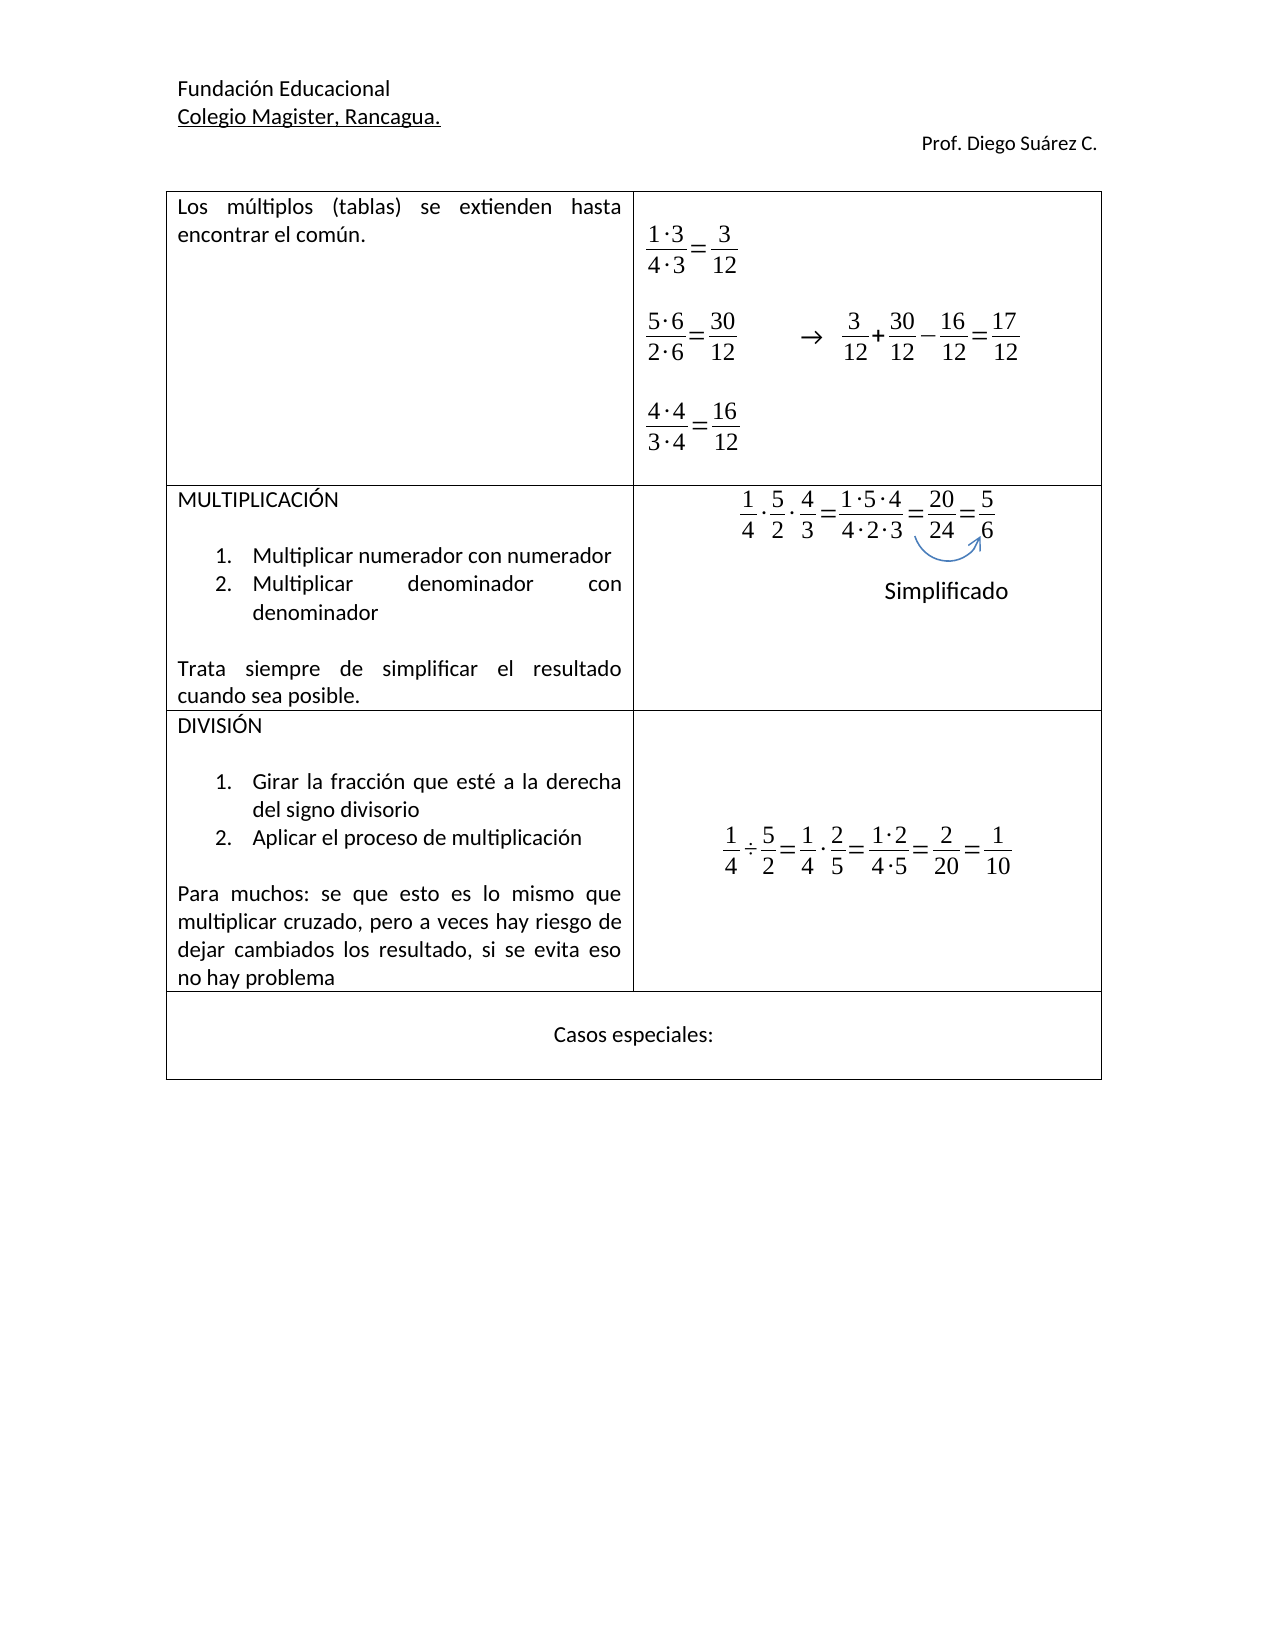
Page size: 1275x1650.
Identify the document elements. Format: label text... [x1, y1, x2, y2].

table_cell MULTIPLICACIÓN Multiplicar numerador con numerador Multiplicar denominador con denominador Trata siempre de simplificar el resultado cuando sea posible. [167, 486, 633, 710]
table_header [634, 192, 1101, 484]
table_cell Simplificado [634, 486, 1101, 710]
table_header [167, 192, 633, 484]
table_cell [634, 711, 1101, 991]
table_cell Casos especiales: [167, 992, 1101, 1078]
table_cell DIVISIÓN Girar la fracción que esté a la derecha del signo divisorio Aplicar el proceso de multiplicación Para muchos: se que esto es lo mismo que multiplicar cruzado, pero a veces hay riesgo de dejar cambiados los resultado, si se evita eso no hay problema [167, 711, 633, 991]
